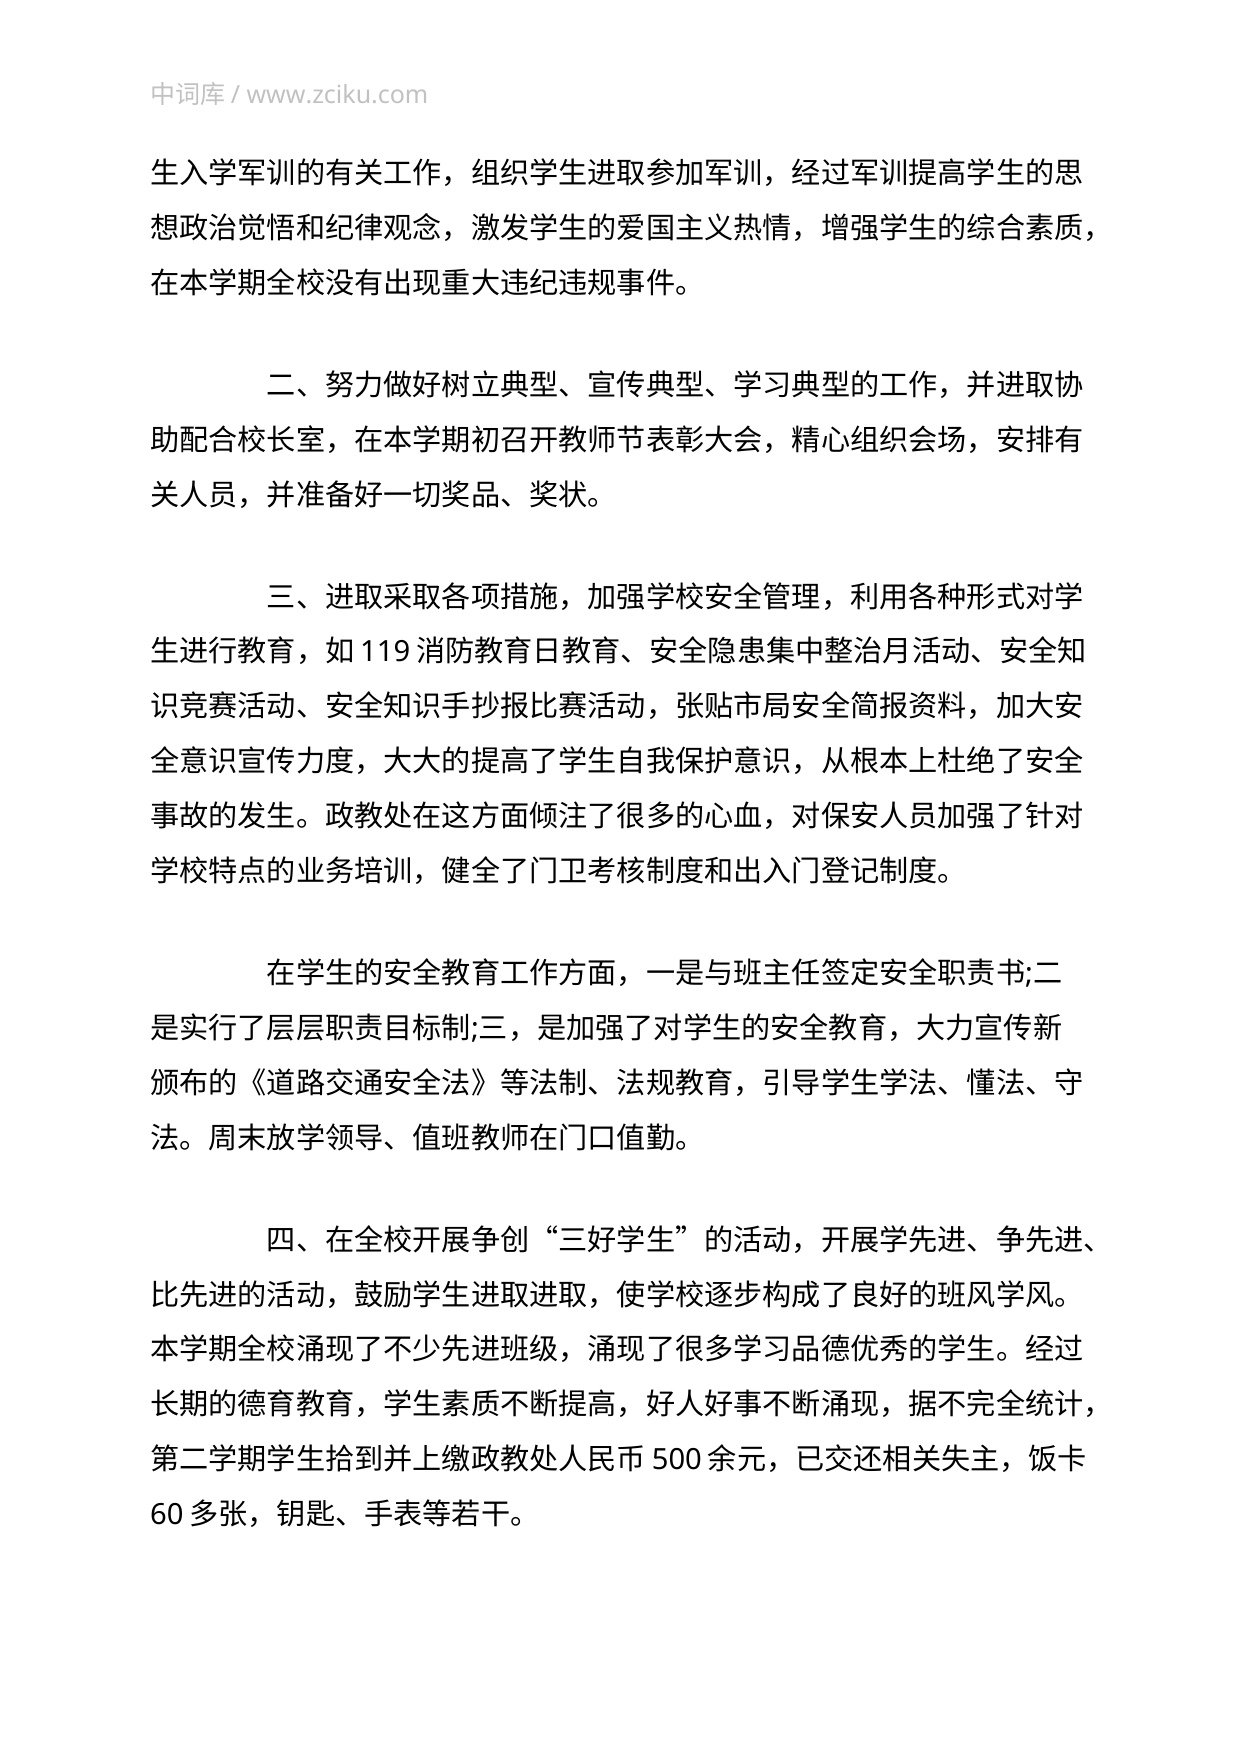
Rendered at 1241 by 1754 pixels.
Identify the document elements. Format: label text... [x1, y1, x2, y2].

text 在学生的安全教育工作方面，一是与班主任签定安全职责书;二是实行了层层职责目标制;三，是加强了对学生的安全教育，大力宣传新颁布的《道路交通安全法》等法制、法规教育，引导学生学法、懂法、守法。周末放学领导、值班教师在门口值勤。 [150, 949, 1090, 1157]
text 三、进取采取各项措施，加强学校安全管理，利用各种形式对学生进行教育，如119消防教育日教育、安全隐患集中整治月活动、安全知识竞赛活动、安全知识手抄报比赛活动，张贴市局安全简报资料，加大安全意识宣传力度，大大的提高了学生自我保护意识，从根本上杜绝了安全事故的发生。政教处在这方面倾注了很多的心血，对保安人员加强了针对学校特点的业务培训，健全了门卫考核制度和出入门登记制度。 [150, 573, 1090, 890]
text 二、努力做好树立典型、宣传典型、学习典型的工作，并进取协助配合校长室，在本学期初召开教师节表彰大会，精心组织会场，安排有关人员，并准备好一切奖品、奖状。 [150, 362, 1090, 514]
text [150, 150, 1090, 302]
text 四、在全校开展争创“三好学生”的活动，开展学先进、争先进、比先进的活动，鼓励学生进取进取，使学校逐步构成了良好的班风学风。本学期全校涌现了不少先进班级，涌现了很多学习品德优秀的学生。经过长期的德育教育，学生素质不断提高，好人好事不断涌现，据不完全统计，第二学期学生拾到并上缴政教处人民币500余元，已交还相关失主，饭卡60多张，钥匙、手表等若干。 [150, 1216, 1090, 1533]
